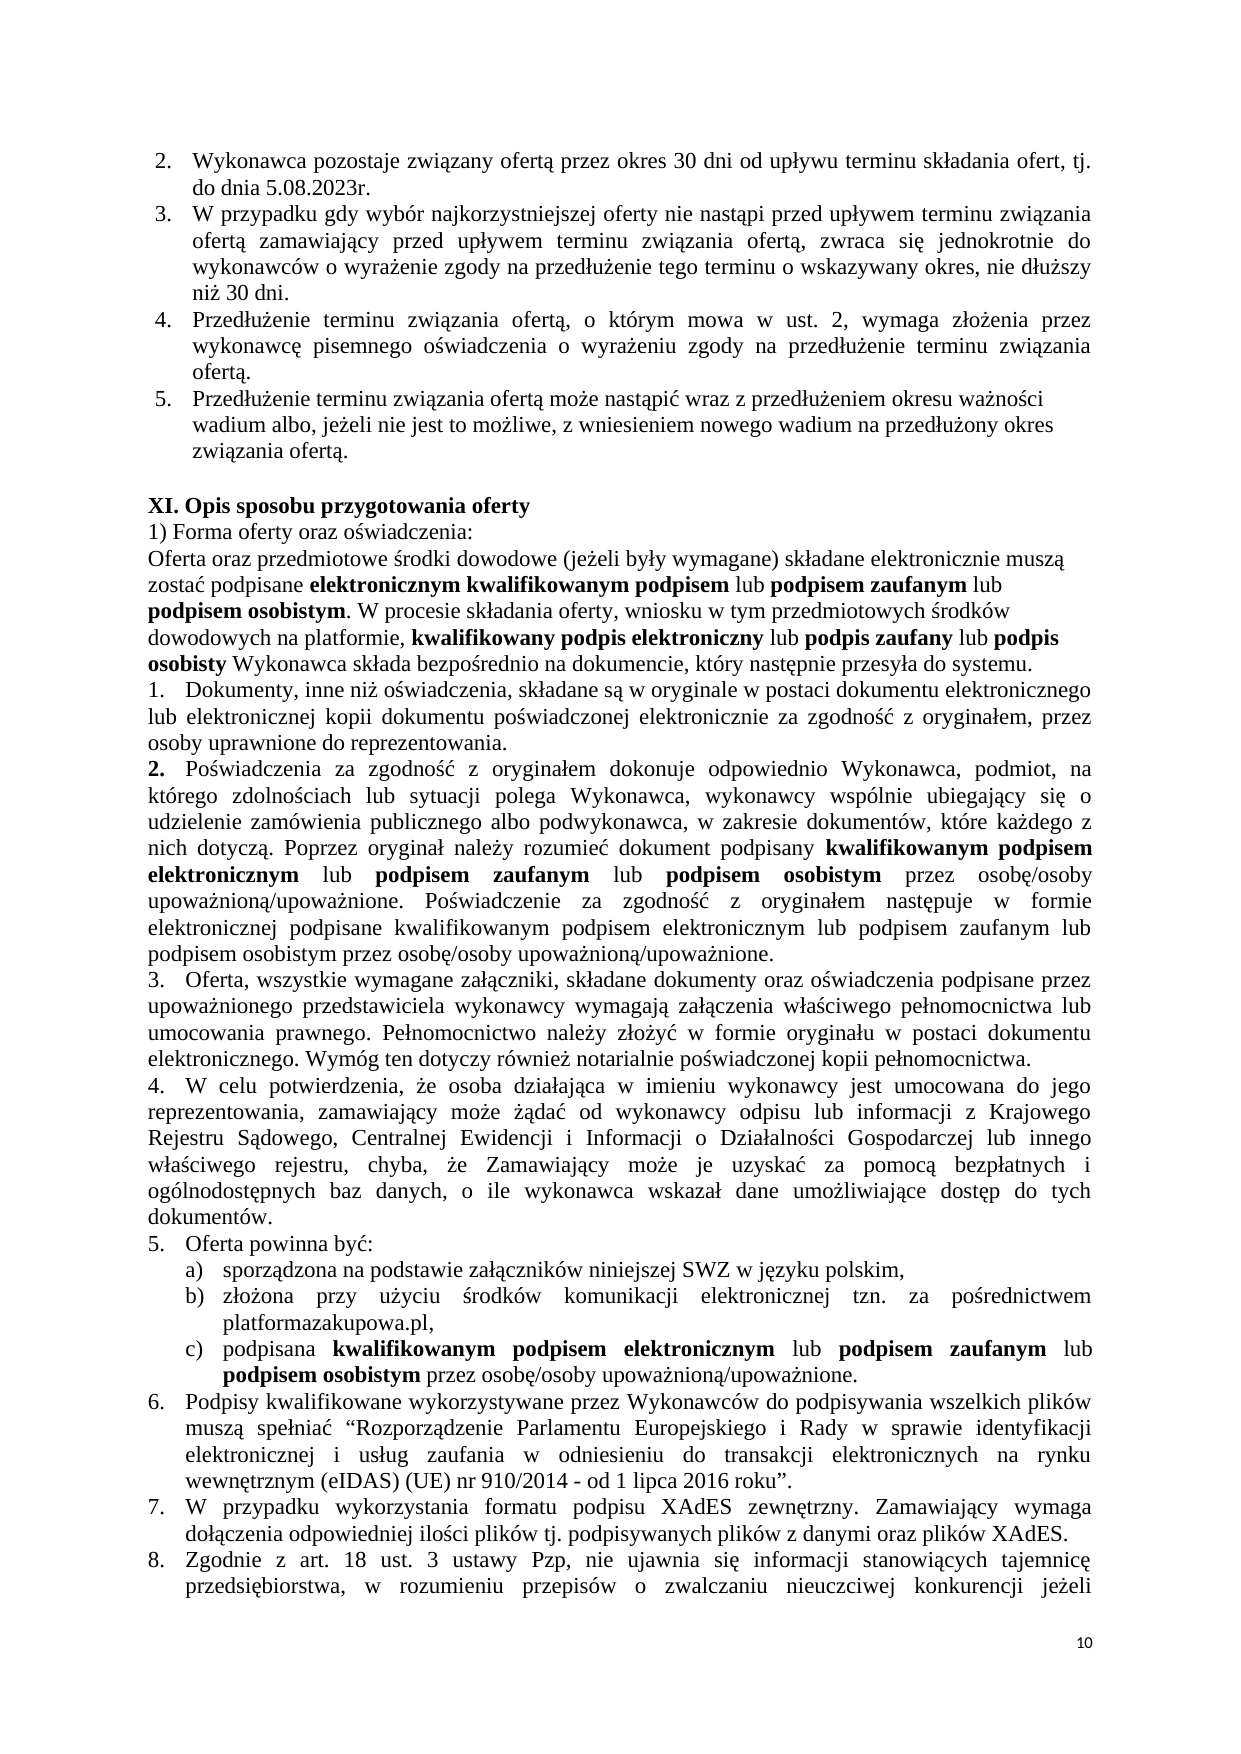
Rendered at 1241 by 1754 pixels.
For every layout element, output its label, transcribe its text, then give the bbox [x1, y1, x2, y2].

list Wykonawca pozostaje związany ofertą przez okres 30 dni od upływu terminu składania ofert, tj. do dnia 5.08.2023r. [154, 148, 1093, 200]
list W przypadku wykorzystania formatu podpisu XAdES zewnętrzny. Zamawiający wymaga dołączenia odpowiedniej ilości plików tj. podpisywanych plików z danymi oraz plików XAdES. [148, 1493, 1093, 1546]
subtitle W celu potwierdzenia, że osoba działająca w imieniu wykonawcy jest umocowana do jego reprezentowania, zamawiający może żądać od wykonawcy odpisu lub informacji z Krajowego Rejestru Sądowego, Centralnej Ewidencji i Informacji o Działalności Gospodarczej lub innego właściwego rejestru, chyba, że Zamawiający może je uzyskać za pomocą bezpłatnych i ogólnodostępnych baz danych, o ile wykonawca wskazał dane umożliwiające dostęp do tych dokumentów. [148, 1072, 1093, 1230]
subtitle Poświadczenia za zgodność z oryginałem dokonuje odpowiednio Wykonawca, podmiot, na którego zdolnościach lub sytuacji polega Wykonawca, wykonawcy wspólnie ubiegający się o udzielenie zamówienia publicznego albo podwykonawca, w zakresie dokumentów, które każdego z nich dotyczą. Poprzez oryginał należy rozumieć dokument podpisany kwalifikowanym podpisem elektronicznym lub podpisem zaufanym lub podpisem osobistym przez osobę/osoby upoważnioną/upoważnione. Poświadczenie za zgodność z oryginałem następuje w formie elektronicznej podpisane kwalifikowanym podpisem elektronicznym lub podpisem zaufanym lub podpisem osobistym przez osobę/osoby upoważnioną/upoważnione. [148, 755, 1093, 966]
text XI. Opis sposobu przygotowania oferty 1) Forma oferty oraz oświadczenia: Oferta oraz przedmiotowe środki dowodowe (jeżeli były wymagane) składane elektronicznie muszą zostać podpisane elektronicznym kwalifikowanym podpisem lub podpisem zaufanym lub podpisem osobistym. W procesie składania oferty, wniosku w tym przedmiotowych środków dowodowych na platformie, kwalifikowany podpis elektroniczny lub podpis zaufany lub podpis osobisty Wykonawca składa bezpośrednio na dokumencie, który następnie przesyła do systemu. [148, 492, 1093, 676]
subtitle Oferta, wszystkie wymagane załączniki, składane dokumenty oraz oświadczenia podpisane przez upoważnionego przedstawiciela wykonawcy wymagają załączenia właściwego pełnomocnictwa lub umocowania prawnego. Pełnomocnictwo należy złożyć w formie oryginału w postaci dokumentu elektronicznego. Wymóg ten dotyczy również notarialnie poświadczonej kopii pełnomocnictwa. [148, 966, 1093, 1072]
list sporządzona na podstawie załączników niniejszej SWZ w języku polskim, [185, 1256, 1093, 1282]
list podpisana kwalifikowanym podpisem elektronicznym lub podpisem zaufanym lub podpisem osobistym przez osobę/osoby upoważnioną/upoważnione. [185, 1335, 1093, 1388]
list W przypadku gdy wybór najkorzystniejszej oferty nie nastąpi przed upływem terminu związania ofertą zamawiający przed upływem terminu związania ofertą, zwraca się jednokrotnie do wykonawców o wyrażenie zgody na przedłużenie tego terminu o wskazywany okres, nie dłuższy niż 30 dni. [154, 200, 1093, 306]
list Podpisy kwalifikowane wykorzystywane przez Wykonawców do podpisywania wszelkich plików muszą spełniać “Rozporządzenie Parlamentu Europejskiego i Rady w sprawie identyfikacji elektronicznej i usług zaufania w odniesieniu do transakcji elektronicznych na rynku wewnętrznym (eIDAS) (UE) nr 910/2014 - od 1 lipca 2016 roku”. [148, 1388, 1093, 1493]
list Oferta powinna być: [148, 1230, 1093, 1256]
list Przedłużenie terminu związania ofertą może nastąpić wraz z przedłużeniem okresu ważności wadium albo, jeżeli nie jest to możliwe, z wniesieniem nowego wadium na przedłużony okres związania ofertą. [154, 385, 1093, 492]
list złożona przy użyciu środków komunikacji elektronicznej tzn. za pośrednictwem platformazakupowa.pl, [185, 1282, 1093, 1335]
list Dokumenty, inne niż oświadczenia, składane są w oryginale w postaci dokumentu elektronicznego lub elektronicznej kopii dokumentu poświadczonej elektronicznie za zgodność z oryginałem, przez osoby uprawnione do reprezentowania. [148, 676, 1093, 755]
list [148, 1546, 1093, 1599]
list Przedłużenie terminu związania ofertą, o którym mowa w ust. 2, wymaga złożenia przez wykonawcę pisemnego oświadczenia o wyrażeniu zgody na przedłużenie terminu związania ofertą. [154, 306, 1093, 385]
